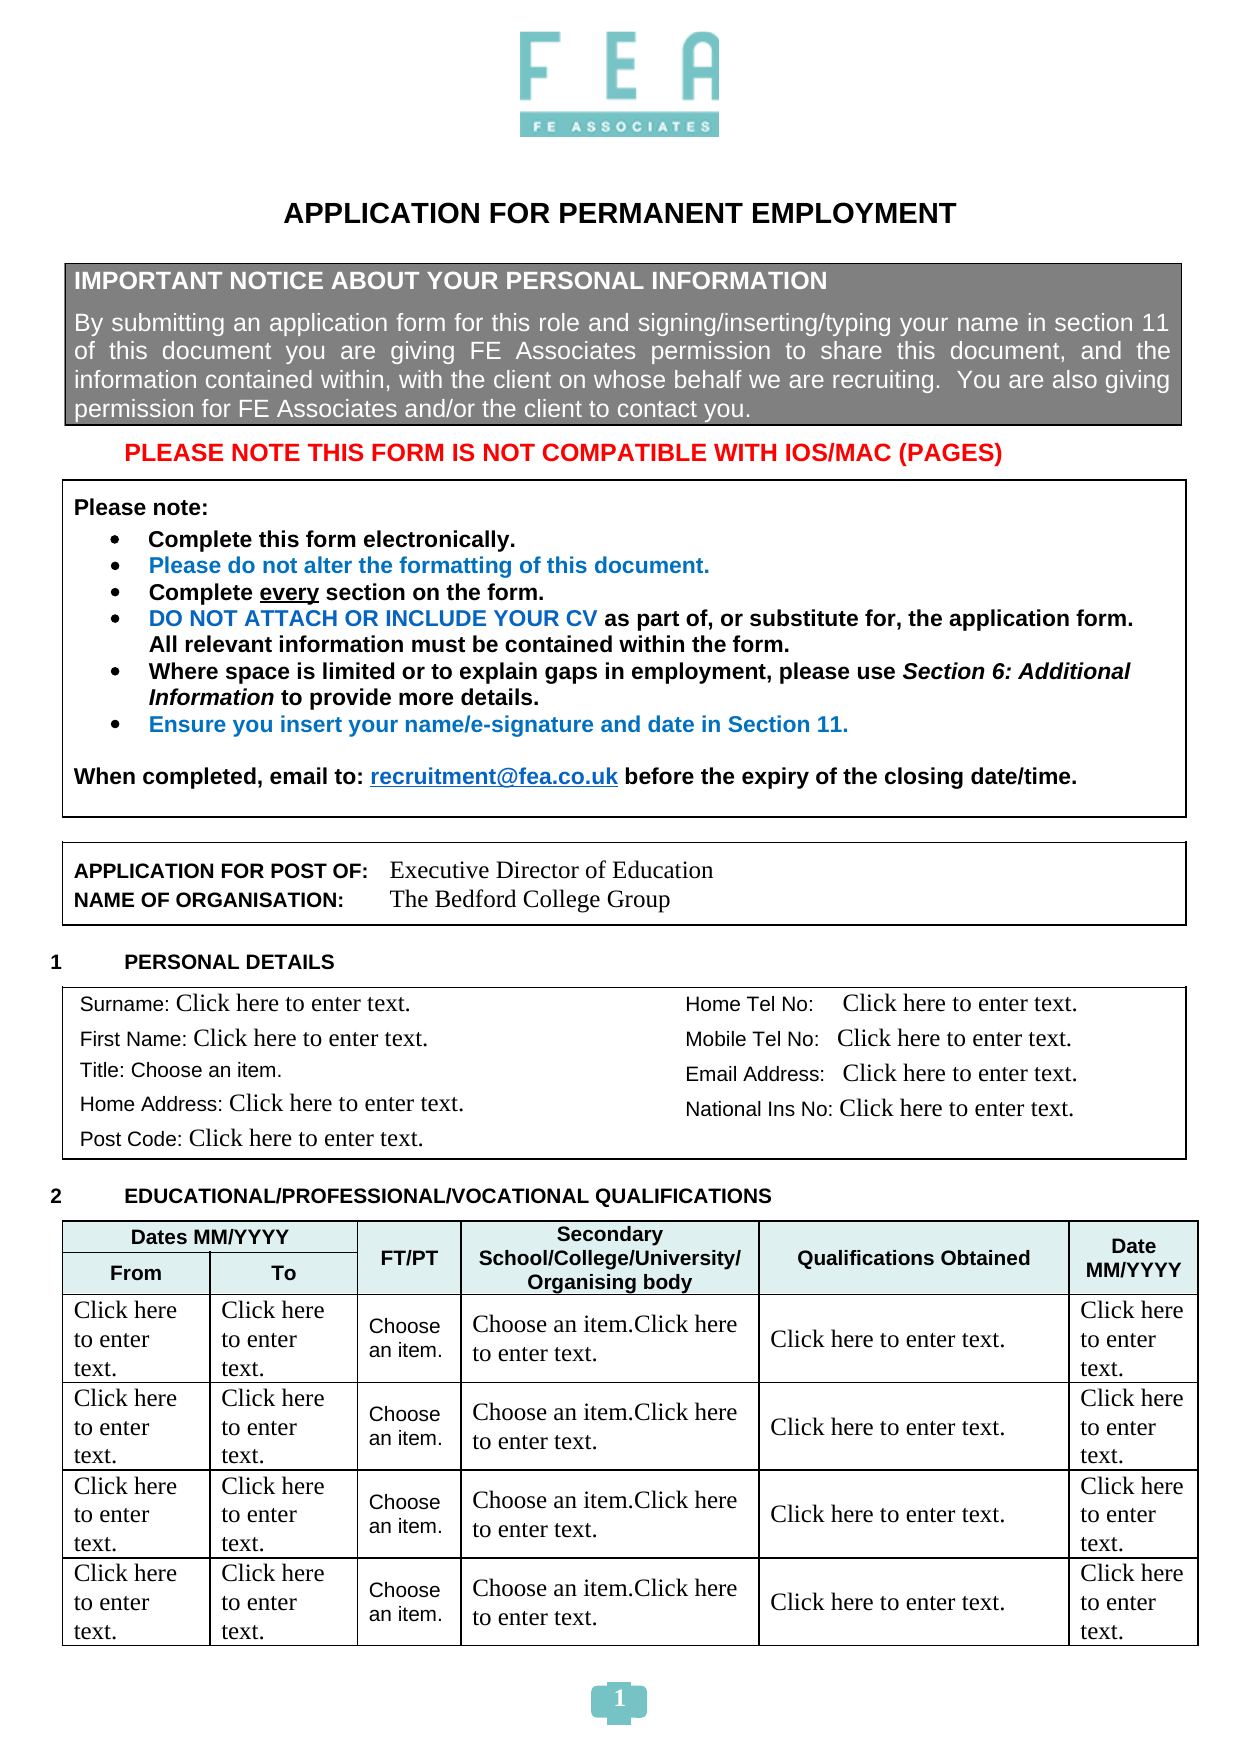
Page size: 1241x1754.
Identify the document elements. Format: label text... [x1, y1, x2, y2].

picture [520, 31, 719, 137]
table_header Secondary School/College/University/ Organising body [462, 1222, 758, 1293]
table_header APPLICATION FOR POST OF: NAME OF ORGANISATION: [63, 843, 1185, 924]
text 2 EDUCATIONAL/PROFESSIONAL/VOCATIONAL QUALIFICATIONS [50, 1184, 1116, 1208]
text PLEASE NOTE THIS FORM IS NOT COMPATIBLE WITH IOS/MAC (PAGES) [124, 438, 1116, 467]
table_header Home Tel No: Mobile Tel No: Email Address: National Ins No: [657, 988, 1185, 1158]
table_header Date MM/YYYY [1070, 1222, 1197, 1293]
text 1 PERSONAL DETAILS [50, 950, 1116, 974]
table_cell From [63, 1253, 209, 1293]
table_header FT/PT [358, 1222, 460, 1293]
table_header Please note: Complete this form electronically. Please do not alter the formatting of this document. Complete every section on the form. DO NOT ATTACH OR INCLUDE YOUR CV as part of, or substitute for, the application form. All relevant information must be contained within the form. Where space is limited or to explain gaps in employment, please use Section 6: Additional Information to provide more details. Ensure you insert your name/e-signature and date in Section 11. When completed, email to: recruitment@fea.co.uk before the expiry of the closing date/time. [63, 481, 1185, 816]
text By submitting an application form for this role and signing/inserting/typing your name in section 11 of this document you are giving FE Associates permission to share this document, and the information contained within, with the client on whose behalf we are recruiting. You are also giving permission for FE Associates and/or the client to contact you. [66, 304, 1181, 424]
table_header Surname: First Name: Title: Home Address: Post Code: [63, 988, 657, 1158]
table_header Dates MM/YYYY [63, 1222, 357, 1251]
table_header Qualifications Obtained [760, 1222, 1068, 1293]
text IMPORTANT NOTICE ABOUT YOUR PERSONAL INFORMATION [66, 264, 1181, 295]
table_cell To [211, 1253, 357, 1293]
text APPLICATION FOR PERMANENT EMPLOYMENT [124, 196, 1116, 229]
